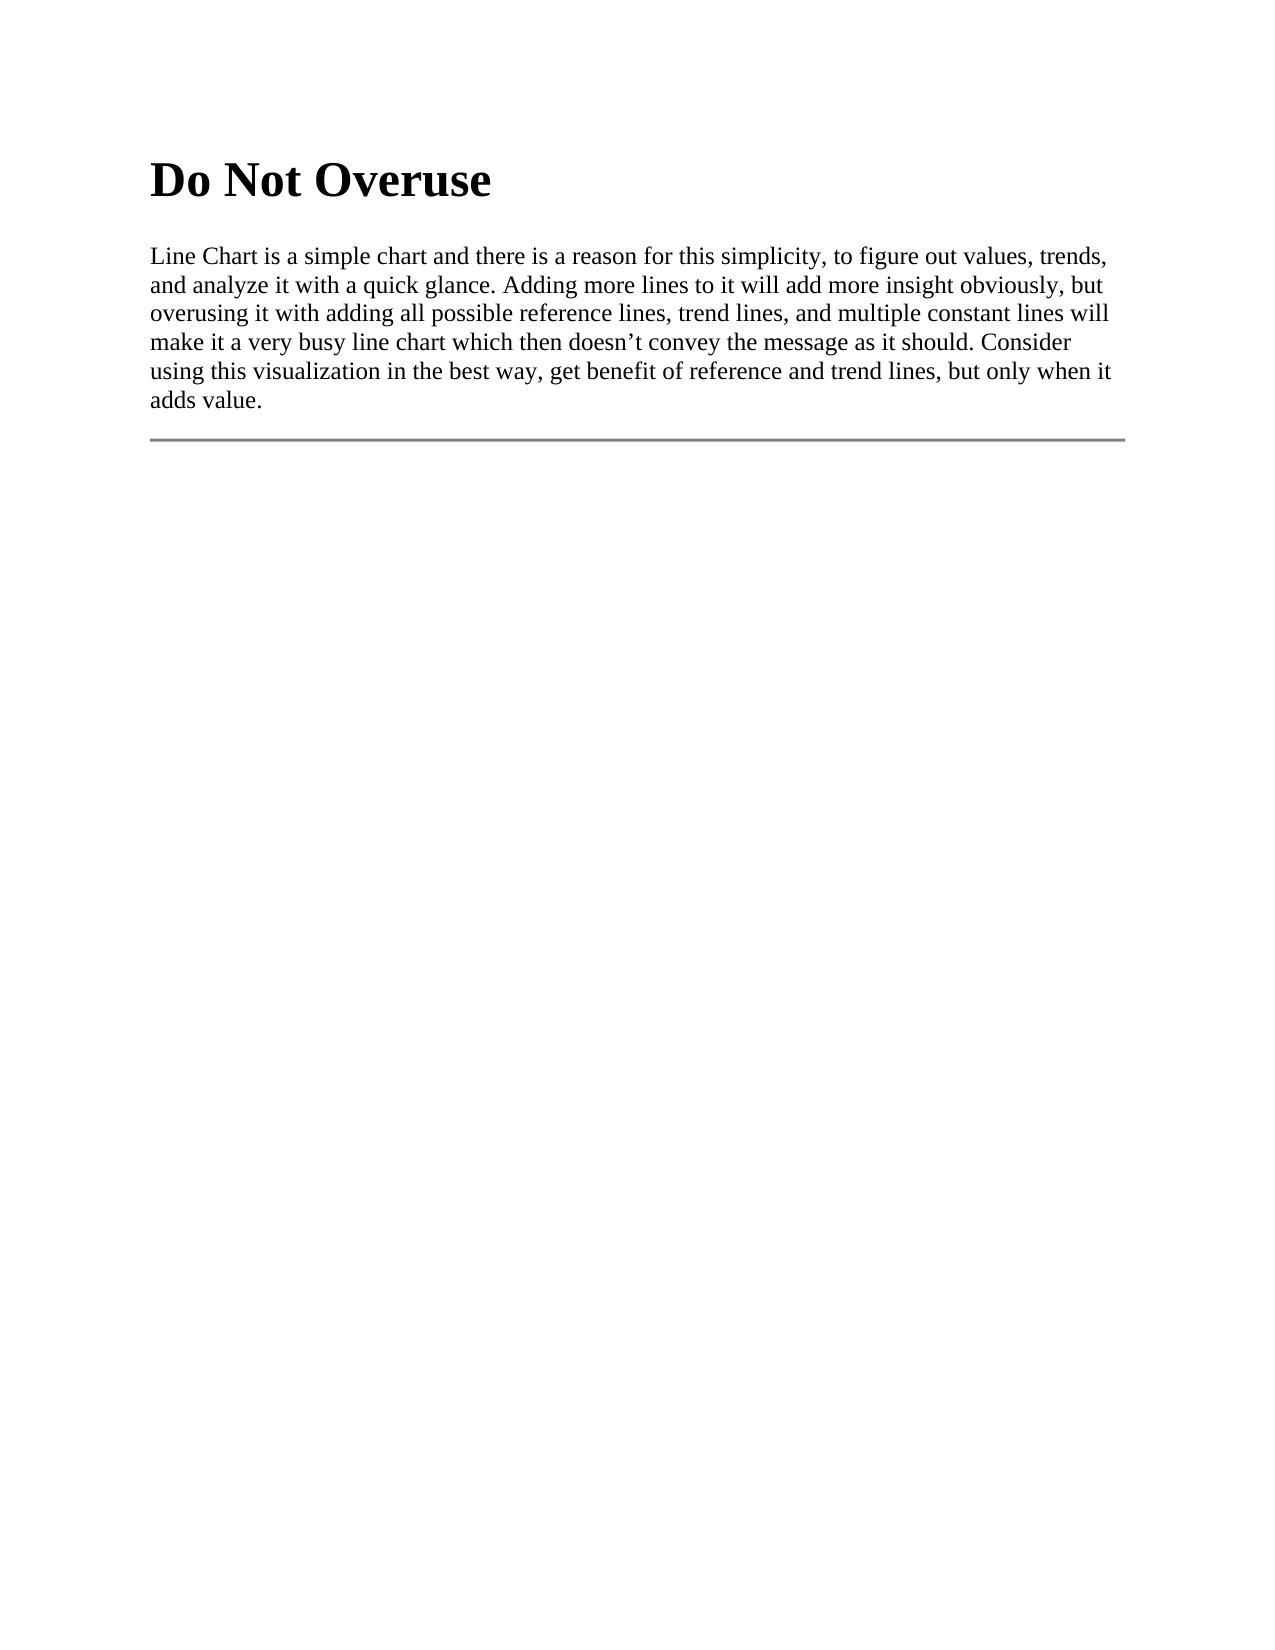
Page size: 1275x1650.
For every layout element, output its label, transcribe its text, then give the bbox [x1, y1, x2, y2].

text Line Chart is a simple chart and there is a reason for this simplicity, to figure out values, trends, and analyze it with a quick glance. Adding more lines to it will add more insight obviously, but overusing it with adding all possible reference lines, trend lines, and multiple constant lines will make it a very busy line chart which then doesn’t convey the message as it should. Consider using this visualization in the best way, get benefit of reference and trend lines, but only when it adds value. [150, 241, 1125, 413]
subtitle Do Not Overuse [150, 150, 1125, 207]
